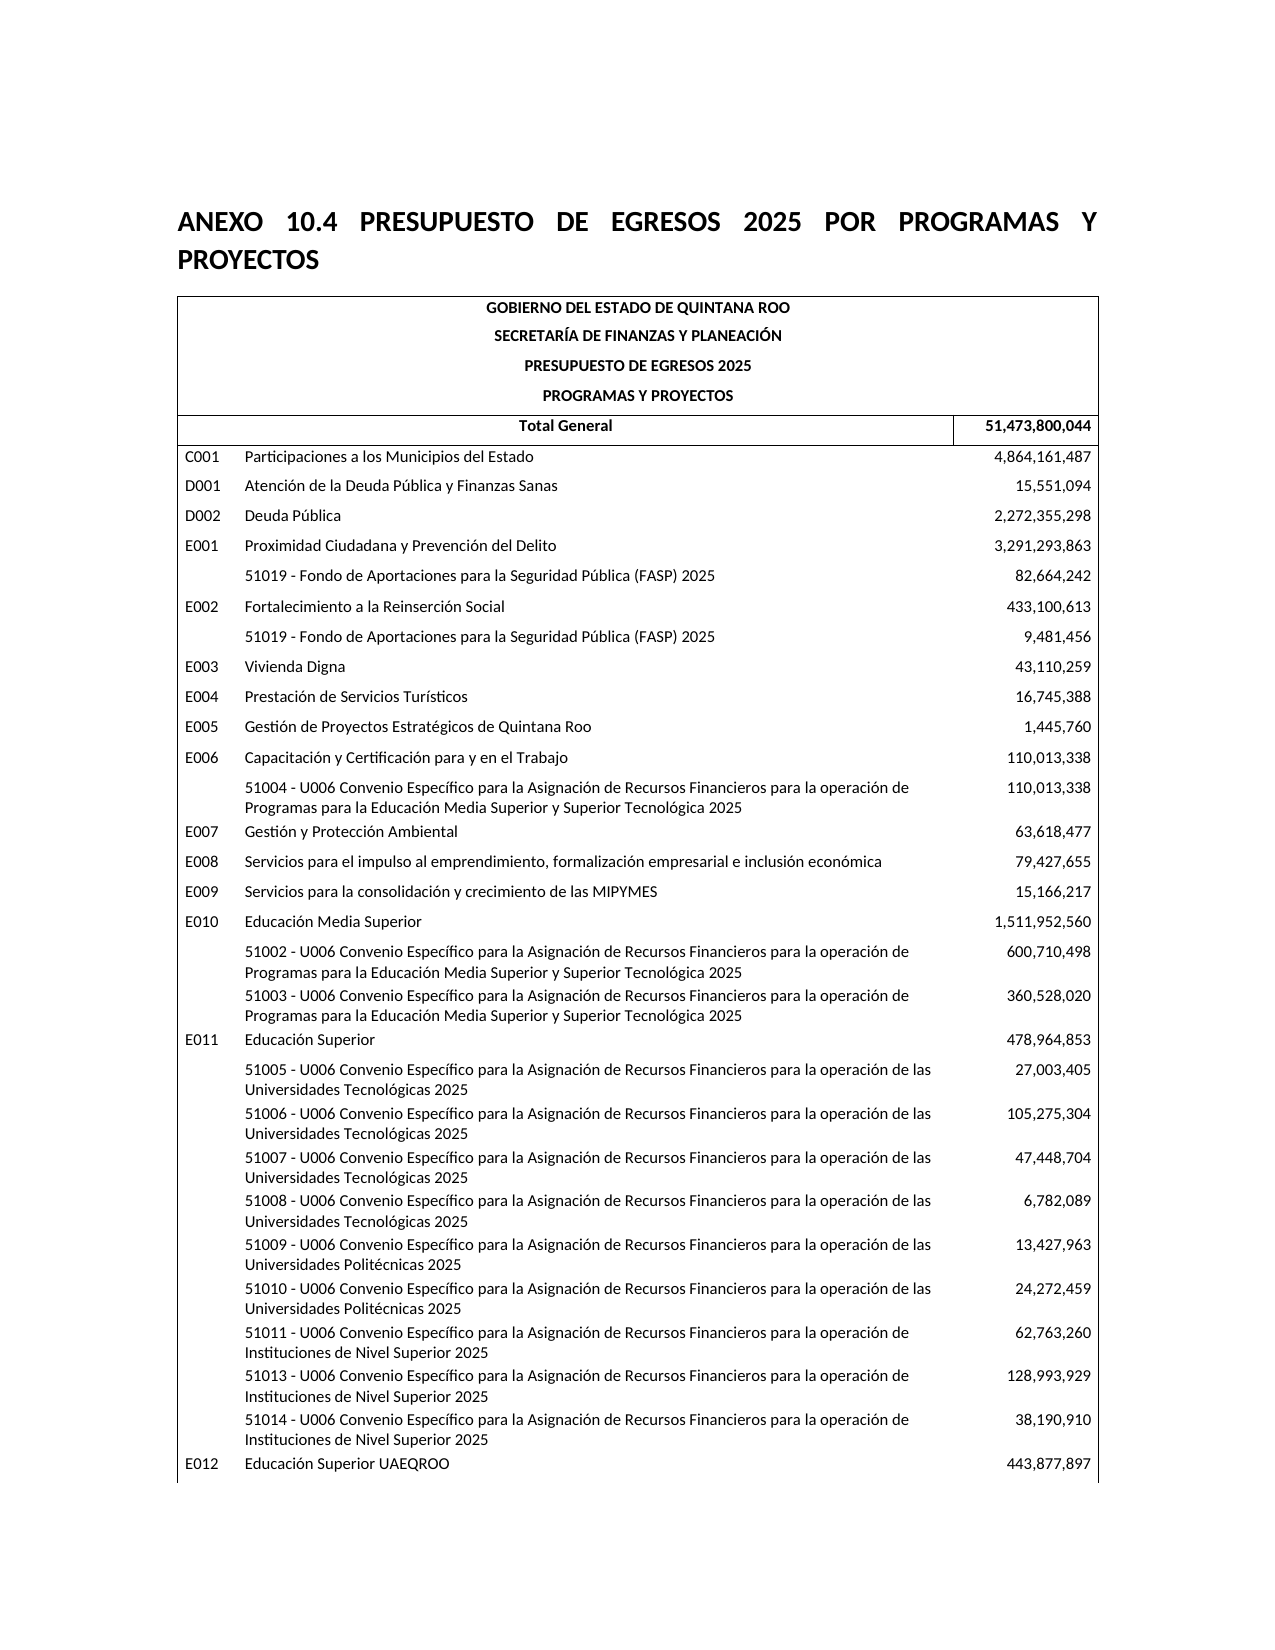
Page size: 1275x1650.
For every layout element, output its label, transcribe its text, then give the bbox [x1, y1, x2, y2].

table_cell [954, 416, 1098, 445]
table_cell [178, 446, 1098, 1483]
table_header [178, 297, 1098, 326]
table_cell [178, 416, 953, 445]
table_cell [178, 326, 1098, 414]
text ANEXO 10.4 PRESUPUESTO DE EGRESOS 2025 POR PROGRAMAS Y PROYECTOS [177, 203, 1098, 277]
